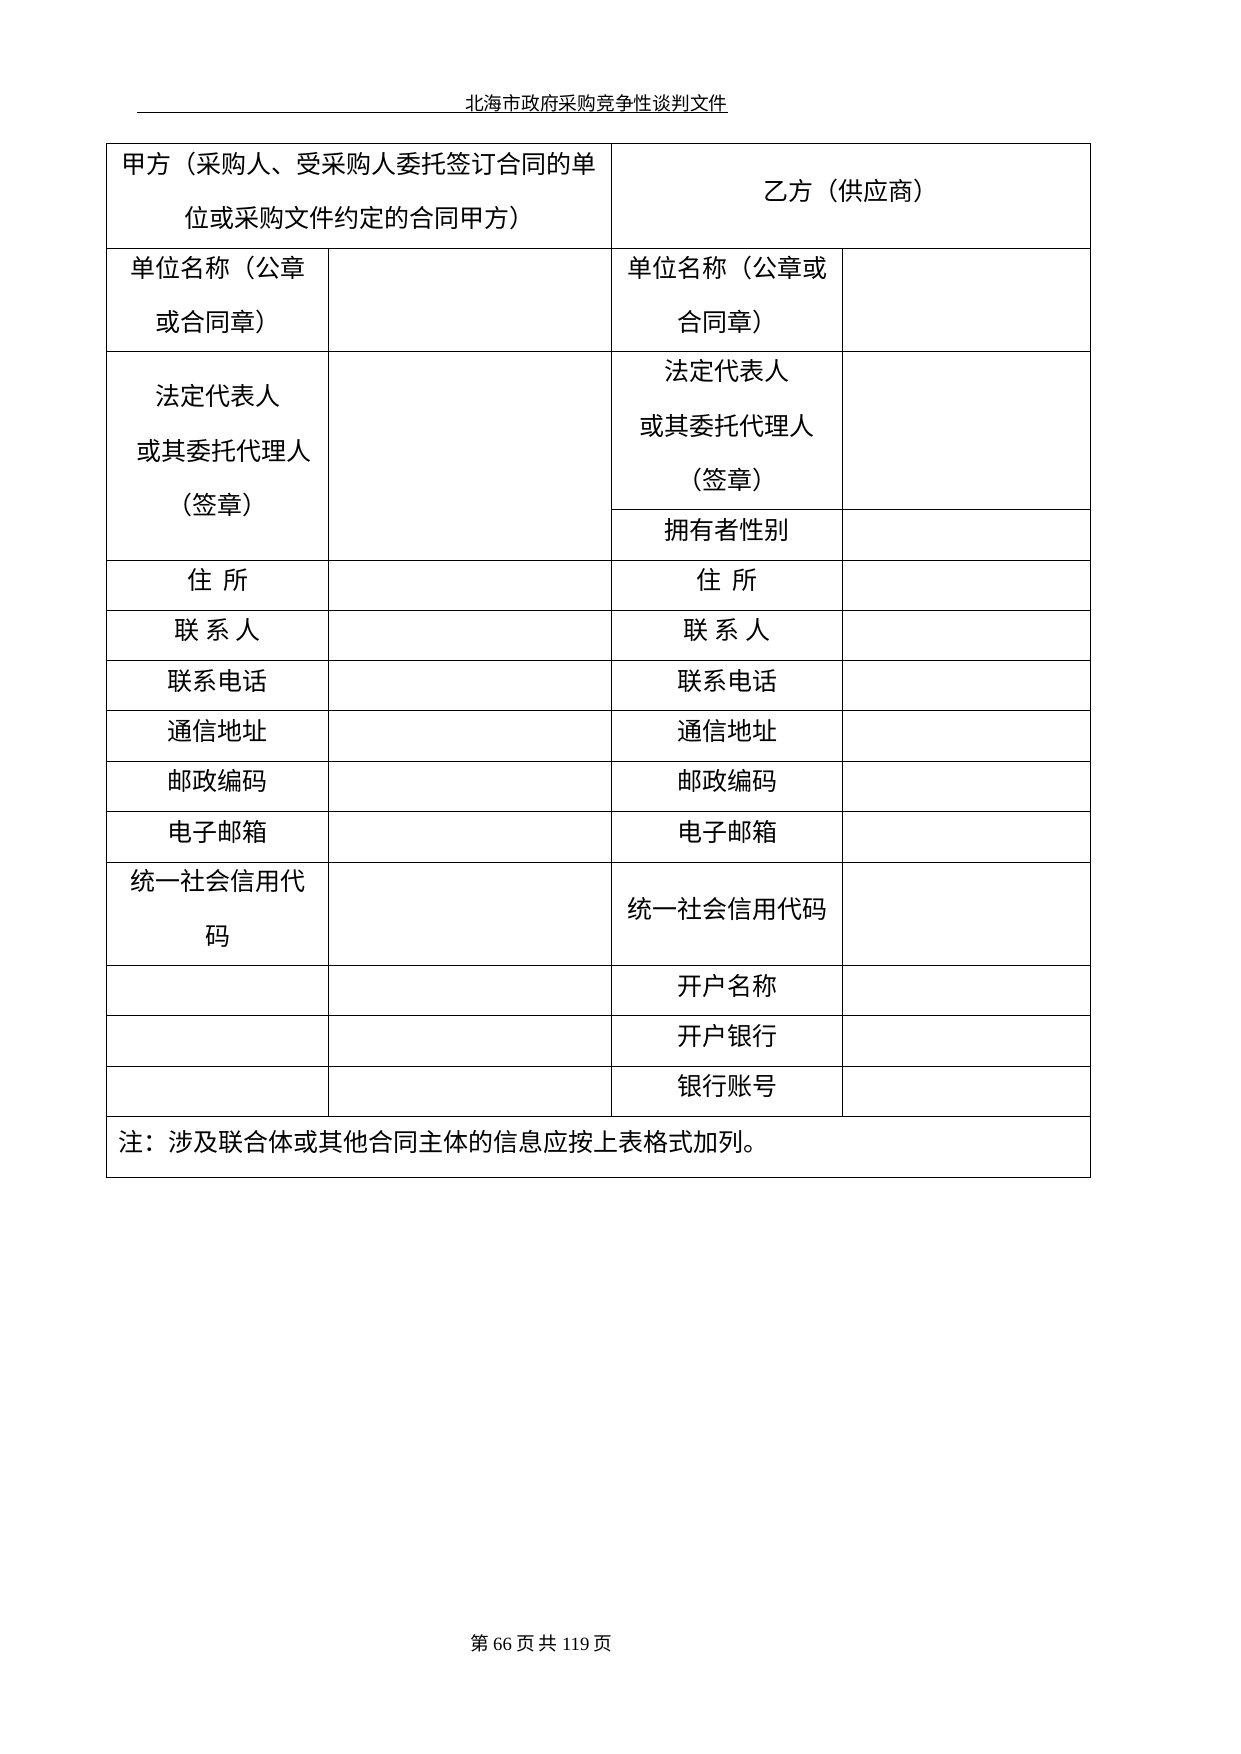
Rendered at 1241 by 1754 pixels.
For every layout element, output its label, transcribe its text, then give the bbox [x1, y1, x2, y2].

table_cell [329, 249, 611, 351]
table_cell [329, 812, 611, 861]
table_cell [843, 561, 1090, 610]
table_cell [843, 510, 1090, 559]
table_cell [329, 863, 611, 965]
table_cell 单位名称（公章或合同章） [107, 249, 328, 351]
table_cell 邮政编码 [612, 762, 842, 811]
table_header 乙方（供应商） [612, 144, 1090, 247]
table_cell [329, 762, 611, 811]
table_cell 通信地址 [612, 711, 842, 761]
table_cell [329, 561, 611, 610]
table_cell [843, 711, 1090, 761]
table_cell [843, 966, 1090, 1015]
table_cell 住 所 [612, 561, 842, 610]
table_cell [843, 863, 1090, 965]
table_header 甲方（采购人、受采购人委托签订合同的单位或采购文件约定的合同甲方） [107, 144, 611, 247]
table_cell [329, 1016, 611, 1066]
table_cell [843, 812, 1090, 861]
table_cell [329, 711, 611, 761]
table_cell 注：涉及联合体或其他合同主体的信息应按上表格式加列。 [107, 1117, 1090, 1177]
table_cell [843, 352, 1090, 509]
table_cell 住 所 [107, 561, 328, 610]
table_cell [843, 661, 1090, 710]
table_cell [329, 352, 611, 559]
table_cell 通信地址 [107, 711, 328, 761]
table_cell [843, 1067, 1090, 1116]
table_cell 电子邮箱 [612, 812, 842, 861]
table_cell 单位名称（公章或合同章） [612, 249, 842, 351]
table_cell 联系电话 [107, 661, 328, 710]
table_cell 开户名称 [612, 966, 842, 1015]
table_cell [843, 762, 1090, 811]
table_cell [843, 1016, 1090, 1066]
table_cell 法定代表人 或其委托代理人（签章） [612, 352, 842, 509]
table_cell 邮政编码 [107, 762, 328, 811]
table_cell 拥有者性别 [612, 510, 842, 559]
table_cell 电子邮箱 [107, 812, 328, 861]
table_cell [107, 966, 328, 1015]
table_cell [329, 966, 611, 1015]
table_cell [329, 611, 611, 660]
table_cell 联系电话 [612, 661, 842, 710]
table_cell 联 系 人 [612, 611, 842, 660]
table_cell [107, 1016, 328, 1066]
table_cell 法定代表人 或其委托代理人（签章） [107, 352, 328, 559]
table_cell [843, 611, 1090, 660]
table_cell [329, 661, 611, 710]
table_cell 开户银行 [612, 1016, 842, 1066]
table_cell 联 系 人 [107, 611, 328, 660]
table_cell [329, 1067, 611, 1116]
table_cell [107, 1067, 328, 1116]
table_cell 统一社会信用代码 [612, 863, 842, 965]
table_cell 统一社会信用代码 [107, 863, 328, 965]
table_cell [843, 249, 1090, 351]
table_cell 银行账号 [612, 1067, 842, 1116]
